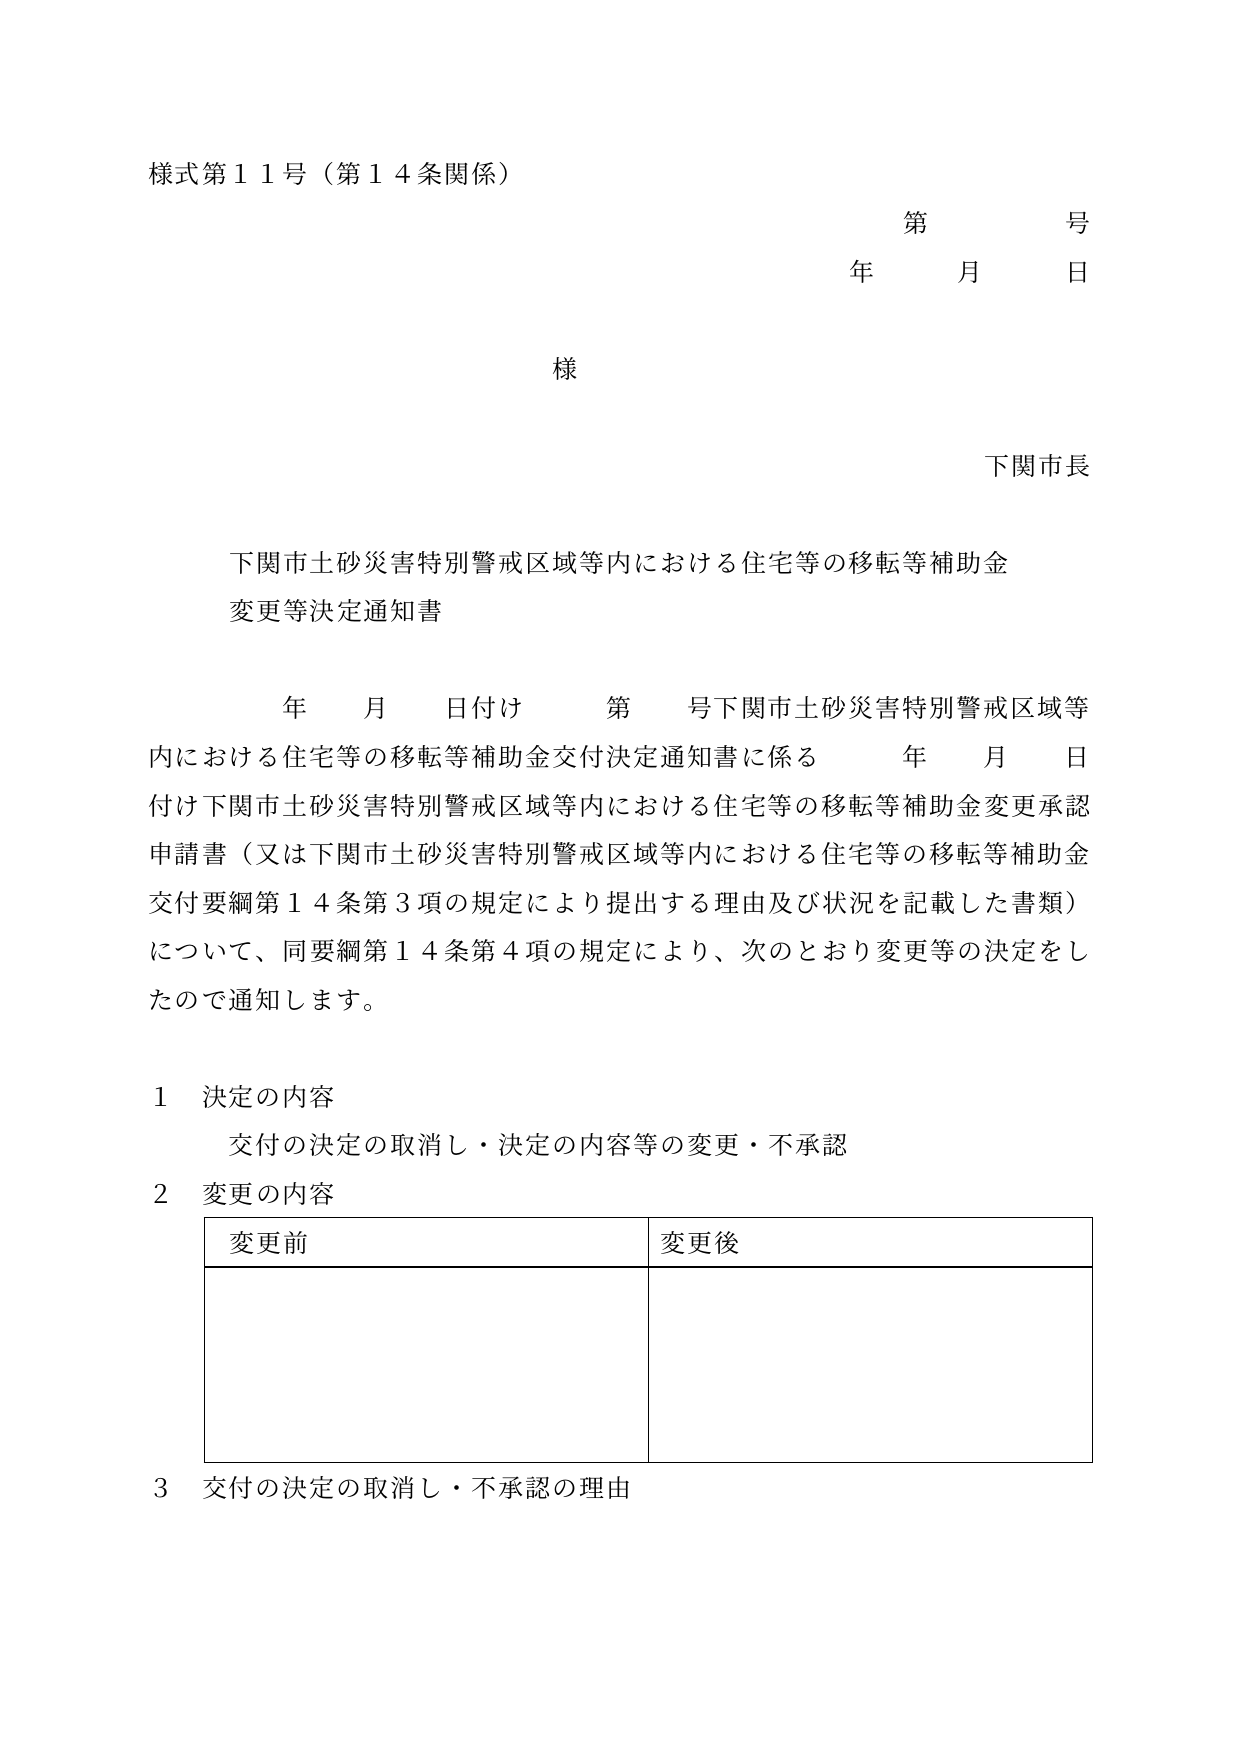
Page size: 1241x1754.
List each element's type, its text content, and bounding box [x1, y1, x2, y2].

text 年 月 日付け 第 号下関市土砂災害特別警戒区域等内における住宅等の移転等補助金交付決定通知書に係る 年 月 日付け下関市土砂災害特別警戒区域等内における住宅等の移転等補助金変更承認申請書（又は下関市土砂災害特別警戒区域等内における住宅等の移転等補助金交付要綱第１４条第３項の規定により提出する理由及び状況を記載した書類）について、同要綱第１４条第４項の規定により、次のとおり変更等の決定をしたので通知します。 [148, 683, 1092, 1023]
text 交付申請の際に添付した書類のうち、変更に係る書類を添付すること。様式第１１号（第１４条関係） [148, 149, 1092, 197]
table_cell [205, 1268, 648, 1462]
text ３ 交付の決定の取消し・不承認の理由 [148, 1463, 1092, 1511]
text 下関市土砂災害特別警戒区域等内における住宅等の移転等補助金変更等決定通知書 [229, 537, 1011, 634]
table_cell [649, 1268, 1092, 1462]
table_header 変更後 [649, 1218, 1092, 1266]
text １ 決定の内容 [148, 1071, 1092, 1120]
text 年 月 日 [148, 246, 1092, 294]
text 交付の決定の取消し・決定の内容等の変更・不承認 [148, 1120, 1092, 1168]
text ２ 変更の内容 [148, 1168, 1092, 1217]
text 第 号 [148, 197, 1092, 246]
text 下関市長 [148, 440, 1092, 489]
table_header 変更前 [205, 1218, 648, 1266]
text 様 [148, 343, 1092, 392]
